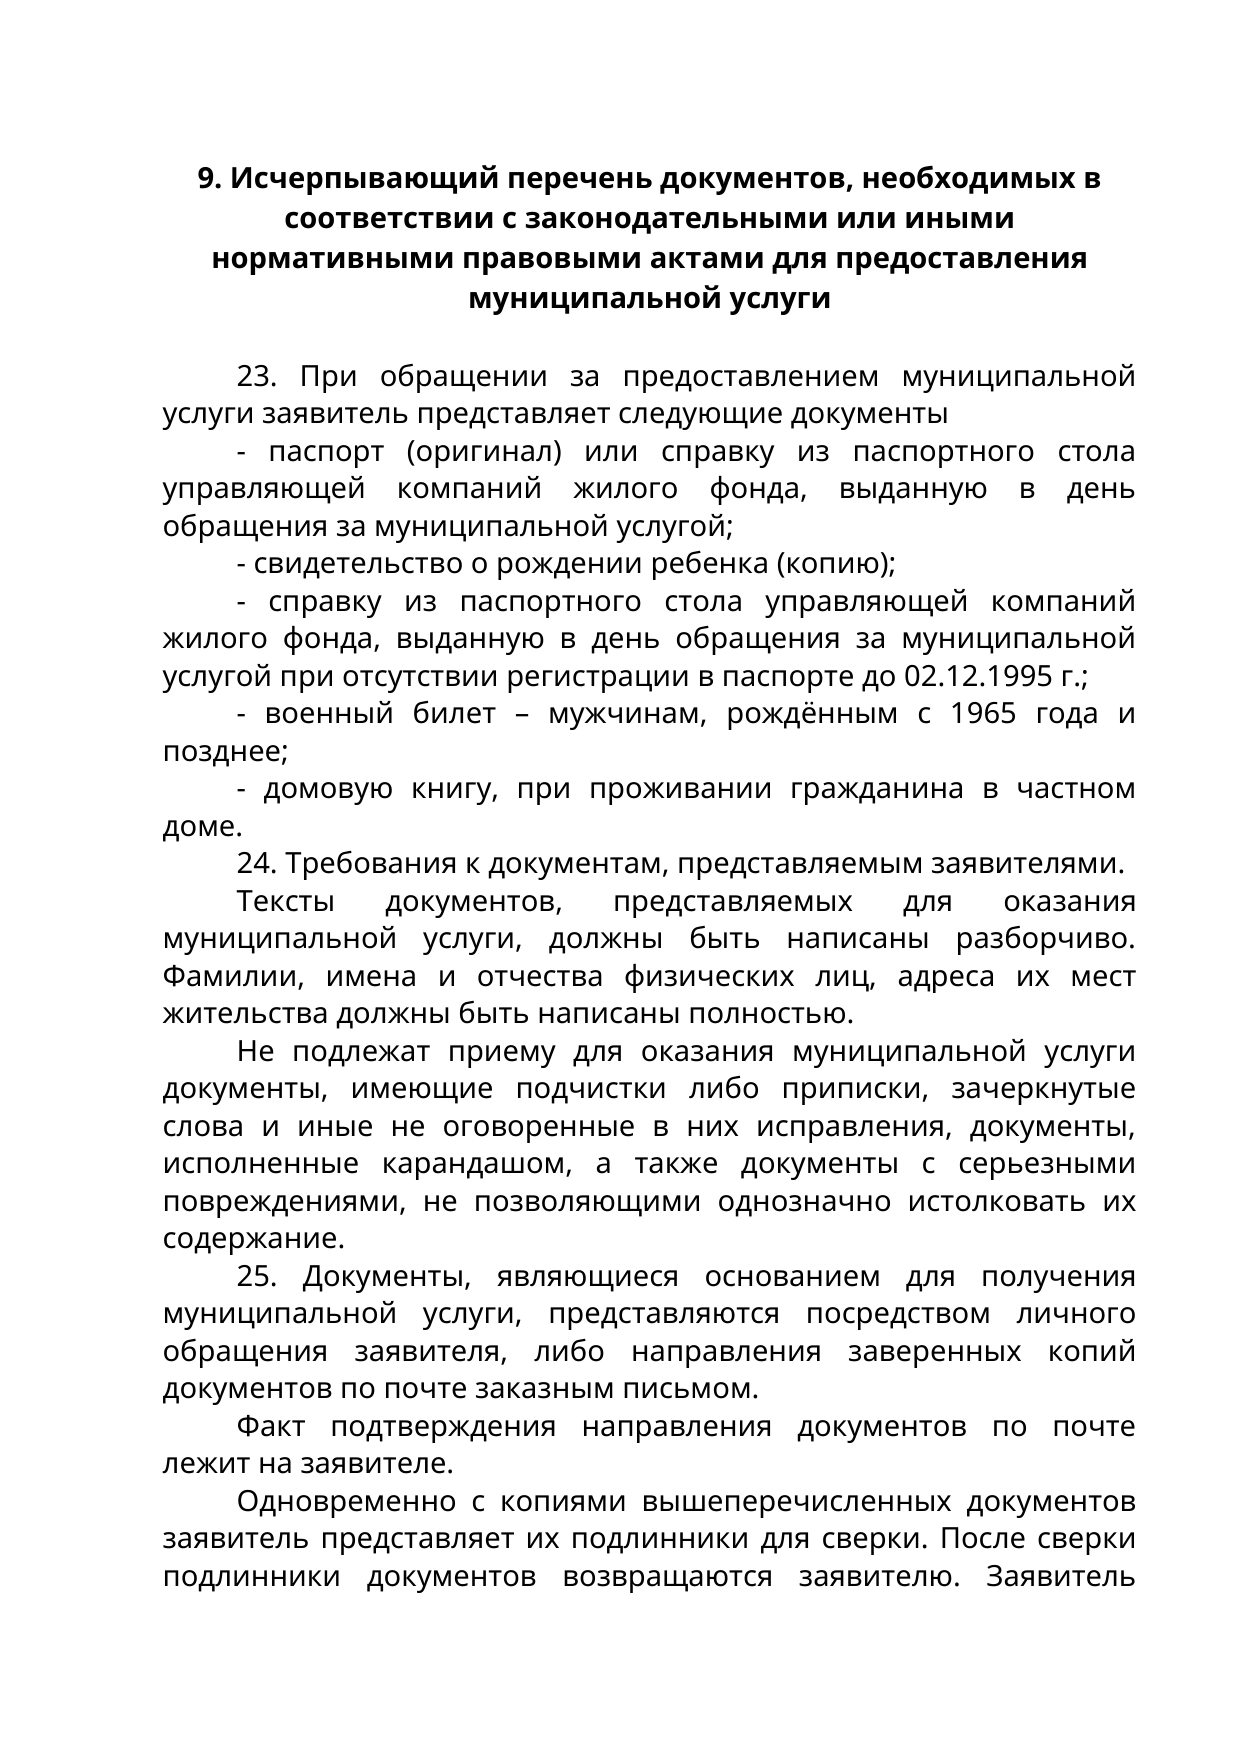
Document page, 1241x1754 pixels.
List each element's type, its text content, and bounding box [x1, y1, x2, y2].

text Тексты документов, представляемых для оказания муниципальной услуги, должны быть написаны разборчиво. Фамилии, имена и отчества физических лиц, адреса их мест жительства должны быть написаны полностью. [162, 881, 1137, 1031]
text 25. Документы, являющиеся основанием для получения муниципальной услуги, представляются посредством личного обращения заявителя, либо направления заверенных копий документов по почте заказным письмом. [162, 1256, 1137, 1406]
text - паспорт (оригинал) или справку из паспортного стола управляющей компаний жилого фонда, выданную в день обращения за муниципальной услугой; [162, 431, 1137, 544]
text 9. Исчерпывающий перечень документов, необходимых в соответствии с законодательными или иными нормативными правовыми актами для предоставления муниципальной услуги [162, 158, 1137, 317]
text - военный билет – мужчинам, рождённым с 1965 года и позднее; [162, 694, 1137, 769]
text 24. Требования к документам, представляемым заявителями. [162, 844, 1137, 881]
text - свидетельство о рождении ребенка (копию); [162, 544, 1137, 581]
text 23. При обращении за предоставлением муниципальной услуги заявитель представляет следующие документы [162, 356, 1137, 431]
text Не подлежат приему для оказания муниципальной услуги документы, имеющие подчистки либо приписки, зачеркнутые слова и иные не оговоренные в них исправления, документы, исполненные карандашом, а также документы с серьезными повреждениями, не позволяющими однозначно истолковать их содержание. [162, 1031, 1137, 1256]
text - справку из паспортного стола управляющей компаний жилого фонда, выданную в день обращения за муниципальной услугой при отсутствии регистрации в паспорте до 02.12.1995 г.; [162, 581, 1137, 694]
text - домовую книгу, при проживании гражданина в частном доме. [162, 769, 1137, 844]
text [162, 1481, 1137, 1594]
text Факт подтверждения направления документов по почте лежит на заявителе. [162, 1406, 1137, 1481]
